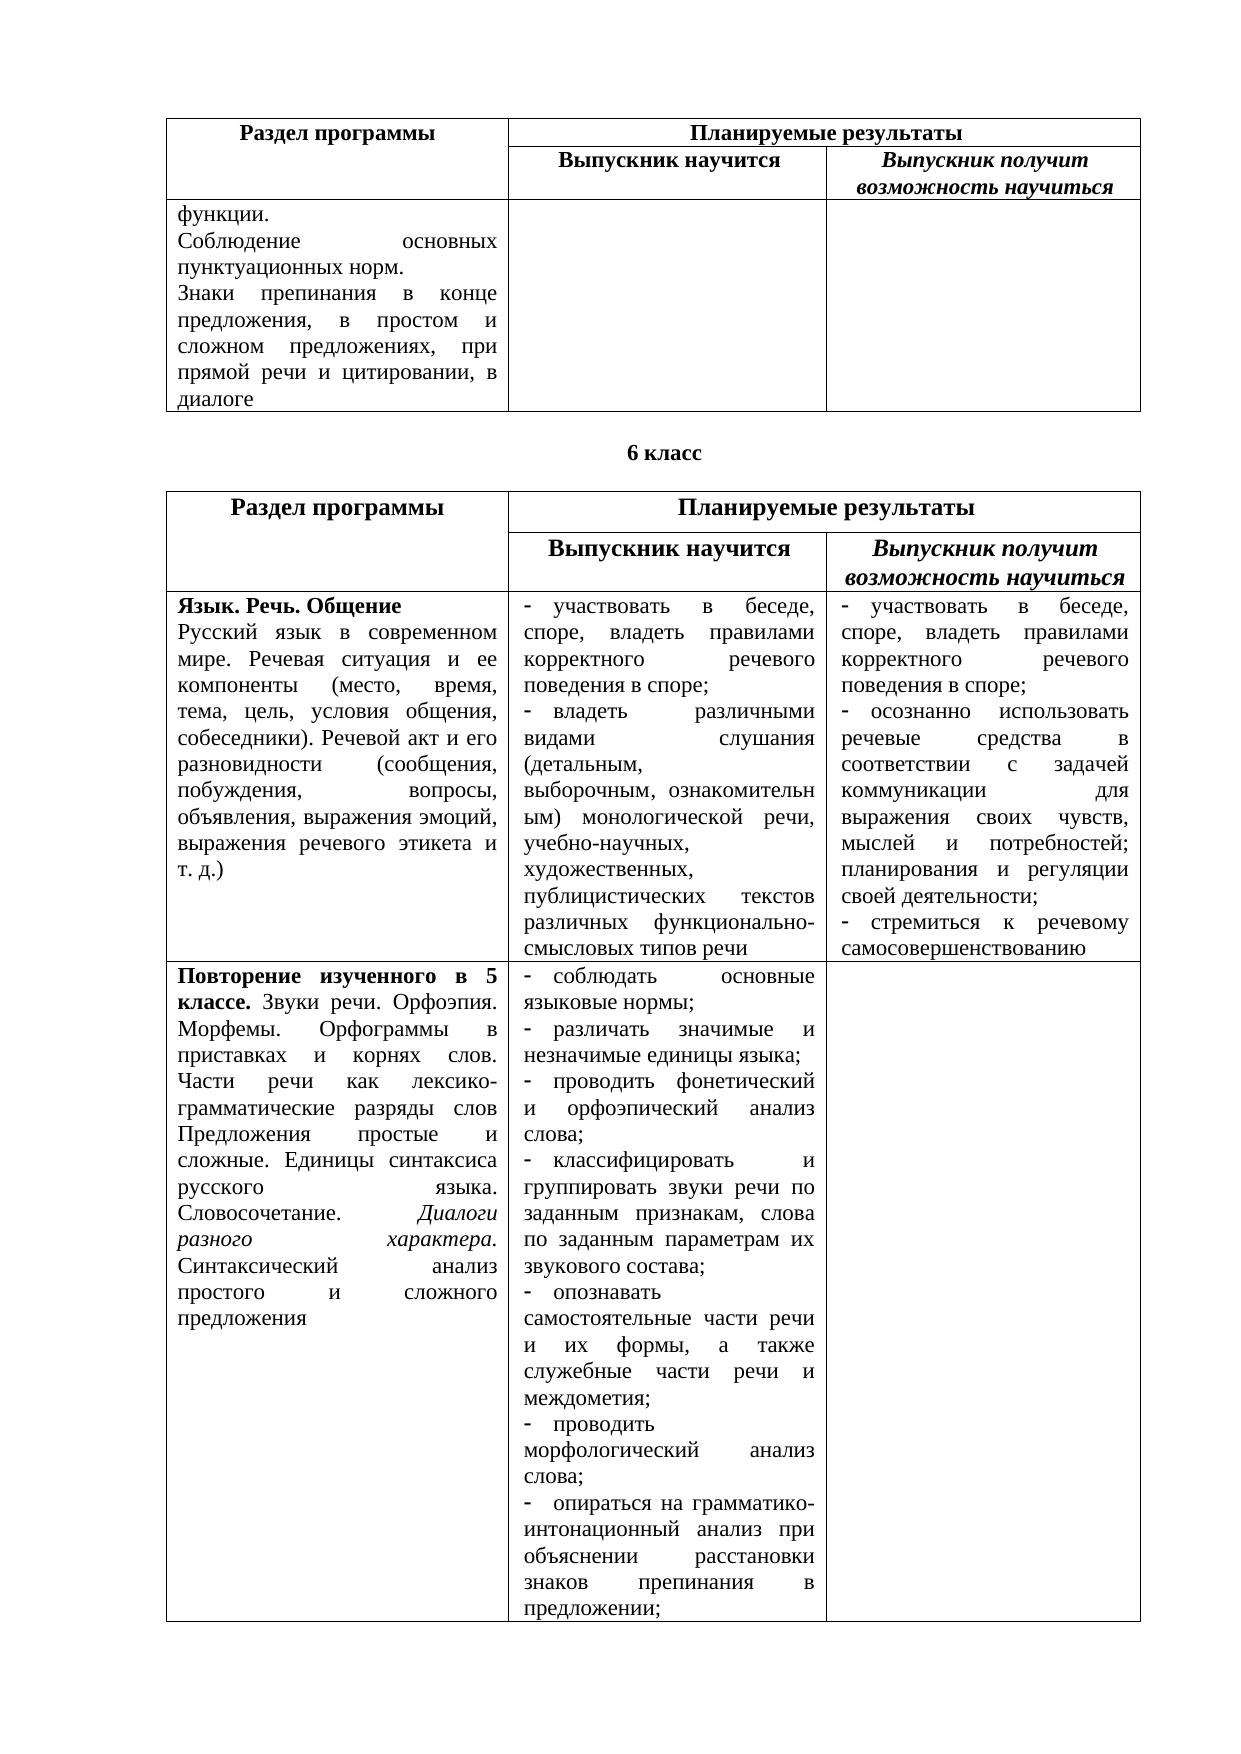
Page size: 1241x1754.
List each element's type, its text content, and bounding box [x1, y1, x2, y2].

table_cell участвовать в беседе, споре, владеть правилами корректного речевого поведения в споре; осознанно использовать речевые средства в соответствии с задачей коммуникации для выражения своих чувств, мыслей и потребностей; планирования и регуляции своей деятельности; стремиться к речевому самосовершенствованию [827, 592, 1140, 961]
table_cell Выпускник научится [509, 533, 826, 591]
table_cell Язык. Речь. Общение Русский язык в современном мире. Речевая ситуация и ее компоненты (место, время, тема, цель, условия общения, собеседники). Речевой акт и его разновидности (сообщения, побуждения, вопросы, объявления, выражения эмоций, выражения речевого этикета и т. д.) [167, 592, 508, 961]
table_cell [167, 200, 508, 411]
table_cell Выпускник получит возможность научиться [827, 533, 1140, 591]
table_cell Выпускник научится [509, 147, 826, 199]
table_header Планируемые результаты [509, 492, 1140, 532]
table_header Раздел программы [167, 119, 508, 199]
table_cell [167, 962, 508, 1621]
table_header Планируемые результаты [509, 119, 1140, 146]
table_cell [509, 200, 826, 411]
table_cell [827, 200, 1140, 411]
text 6 класс [177, 438, 1152, 465]
table_cell [827, 962, 1140, 1621]
table_cell Выпускник получит возможность научиться [827, 147, 1140, 199]
table_header Раздел программы [167, 492, 508, 591]
table_cell участвовать в беседе, споре, владеть правилами корректного речевого поведения в споре; владеть различными видами слушания (детальным, выборочным‚ ознакомительным) монологической речи, учебно-научных, художественных, публицистических текстов различных функционально-смысловых типов речи [509, 592, 826, 961]
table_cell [509, 962, 826, 1621]
